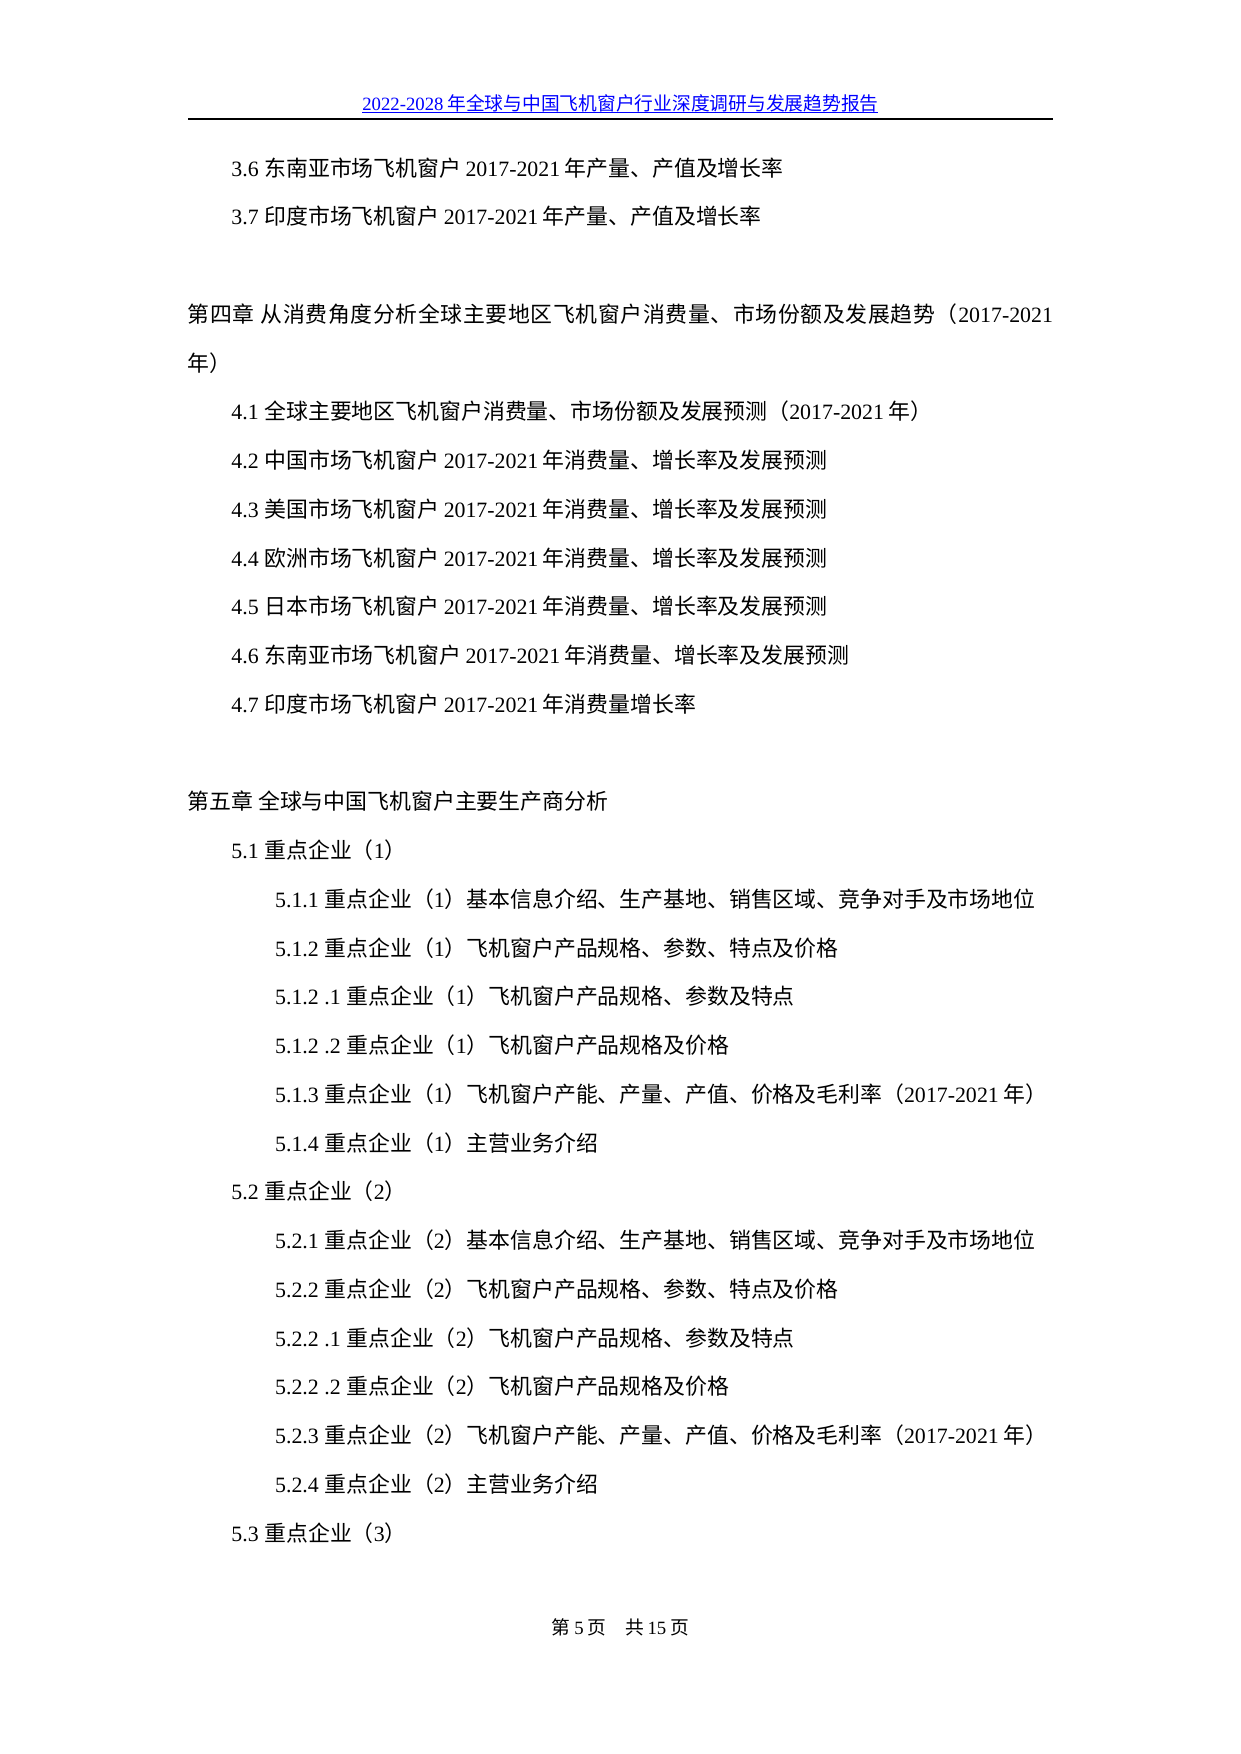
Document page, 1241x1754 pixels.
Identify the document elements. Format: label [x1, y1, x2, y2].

text [187, 150, 1053, 1548]
